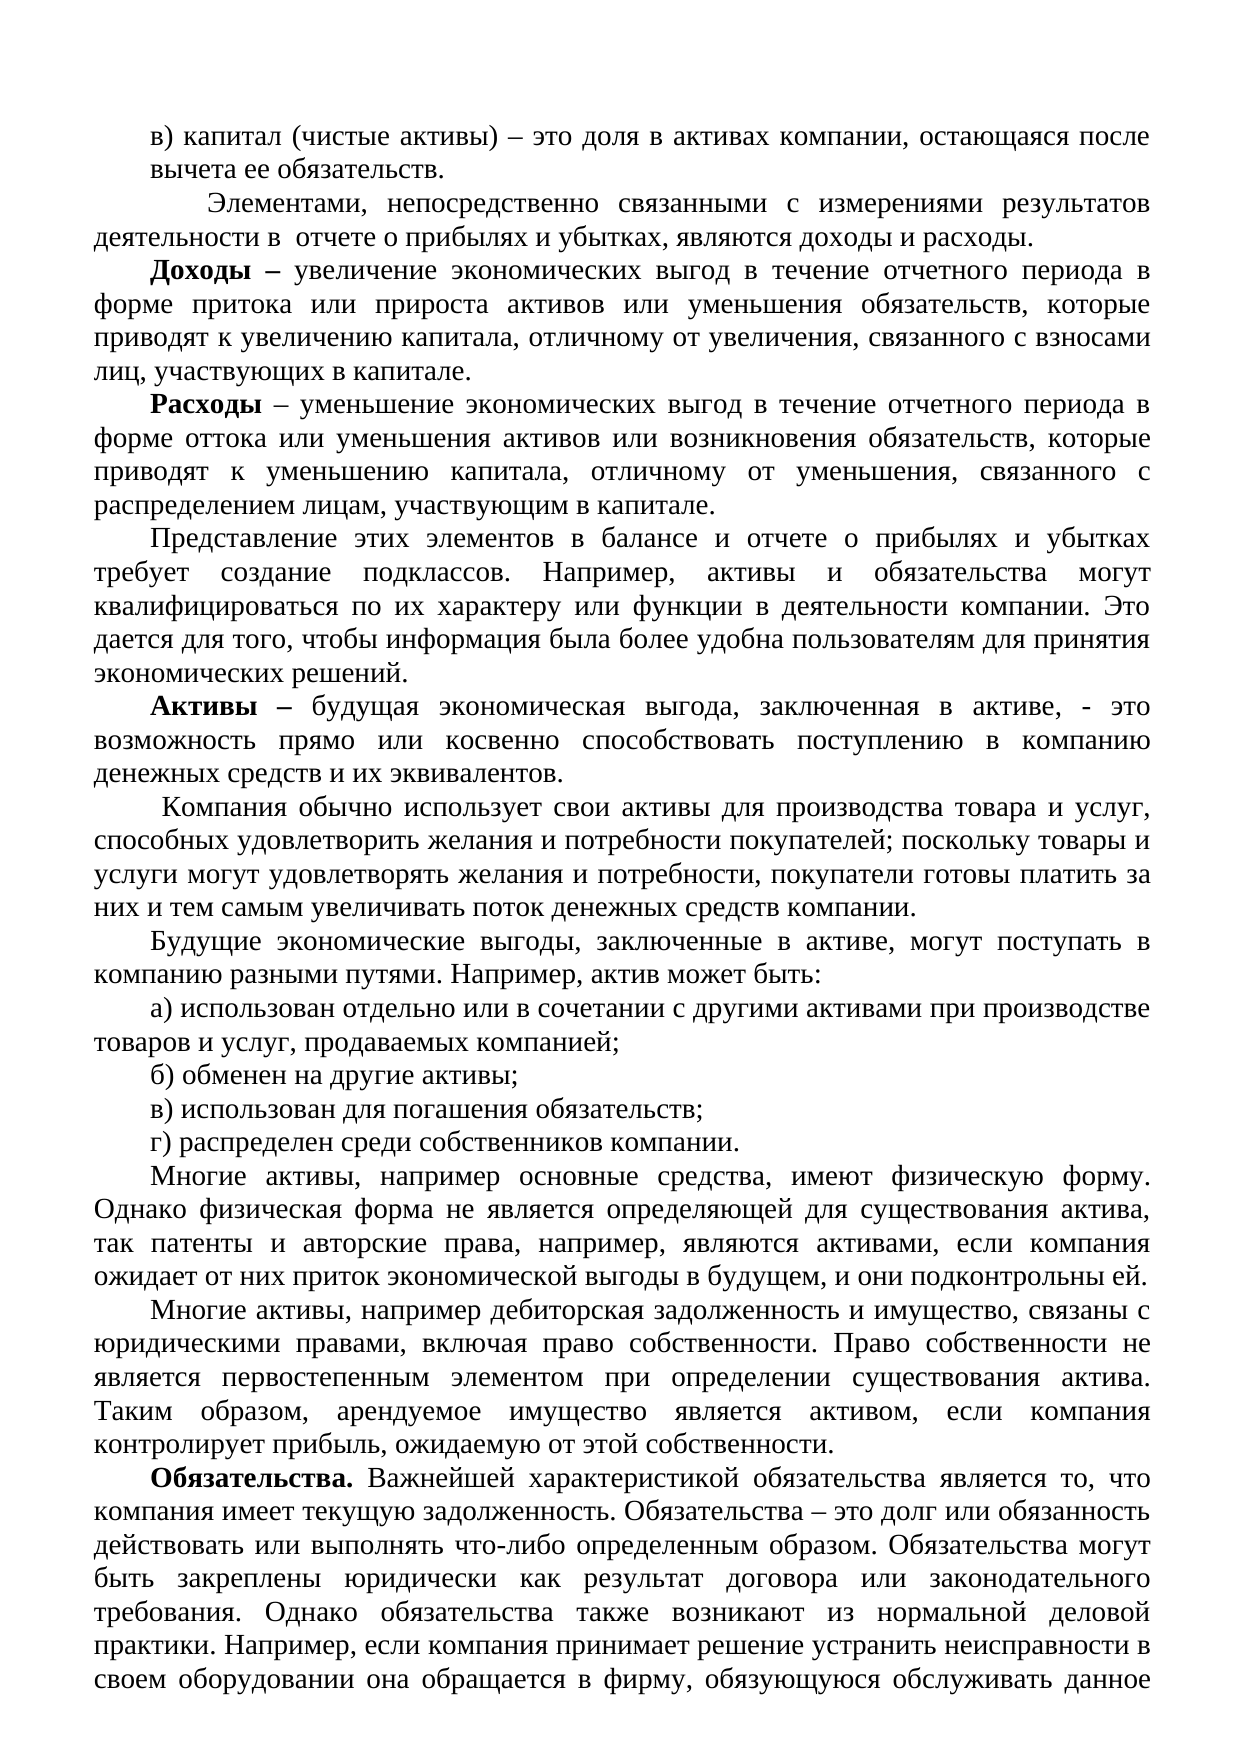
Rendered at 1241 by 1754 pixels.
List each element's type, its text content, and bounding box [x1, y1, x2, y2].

text Будущие экономические выгоды, заключенные в активе, могут поступать в компанию разными путями. Например, актив может быть: [94, 923, 1152, 990]
text Многие активы, например дебиторская задолженность и имущество, связаны с юридическими правами, включая право собственности. Право собственности не является первостепенным элементом при определении существования актива. Таким образом, арендуемое имущество является активом, если компания контролирует прибыль, ожидаемую от этой собственности. [94, 1292, 1152, 1460]
text Доходы – увеличение экономических выгод в течение отчетного периода в форме притока или прироста активов или уменьшения обязательств, которые приводят к увеличению капитала, отличному от увеличения, связанного с взносами лиц, участвующих в капитале. [94, 252, 1152, 386]
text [94, 1460, 1152, 1694]
text Многие активы, например основные средства, имеют физическую форму. Однако физическая форма не является определяющей для существования актива, так патенты и авторские права, например, являются активами, если компания ожидает от них приток экономической выгоды в будущем, и они подконтрольны ей. [94, 1158, 1152, 1292]
text Представление этих элементов в балансе и отчете о прибылях и убытках требует создание подклассов. Например, активы и обязательства могут квалифицироваться по их характеру или функции в деятельности компании. Это дается для того, чтобы информация была более удобна пользователям для принятия экономических решений. [94, 521, 1152, 688]
text а) использован отдельно или в сочетании с другими активами при производстве товаров и услуг, продаваемых компанией; [94, 990, 1152, 1057]
text Компания обычно использует свои активы для производства товара и услуг, способных удовлетворить желания и потребности покупателей; поскольку товары и услуги могут удовлетворять желания и потребности, покупатели готовы платить за них и тем самым увеличивать поток денежных средств компании. [94, 789, 1152, 923]
text Активы – будущая экономическая выгода, заключенная в активе, - это возможность прямо или косвенно способствовать поступлению в компанию денежных средств и их эквивалентов. [94, 688, 1152, 789]
text в) капитал (чистые активы) – это доля в активах компании, остающаяся после вычета ее обязательств. [150, 118, 1152, 185]
text в) использован для погашения обязательств; [94, 1091, 1152, 1124]
text г) распределен среди собственников компании. [94, 1124, 1152, 1158]
text Элементами, непосредственно связанными с измерениями результатов деятельности в отчете о прибылях и убытках, являются доходы и расходы. [94, 185, 1152, 252]
text Расходы – уменьшение экономических выгод в течение отчетного периода в форме оттока или уменьшения активов или возникновения обязательств, которые приводят к уменьшению капитала, отличному от уменьшения, связанного с распределением лицам, участвующим в капитале. [94, 386, 1152, 521]
text б) обменен на другие активы; [94, 1057, 1152, 1091]
